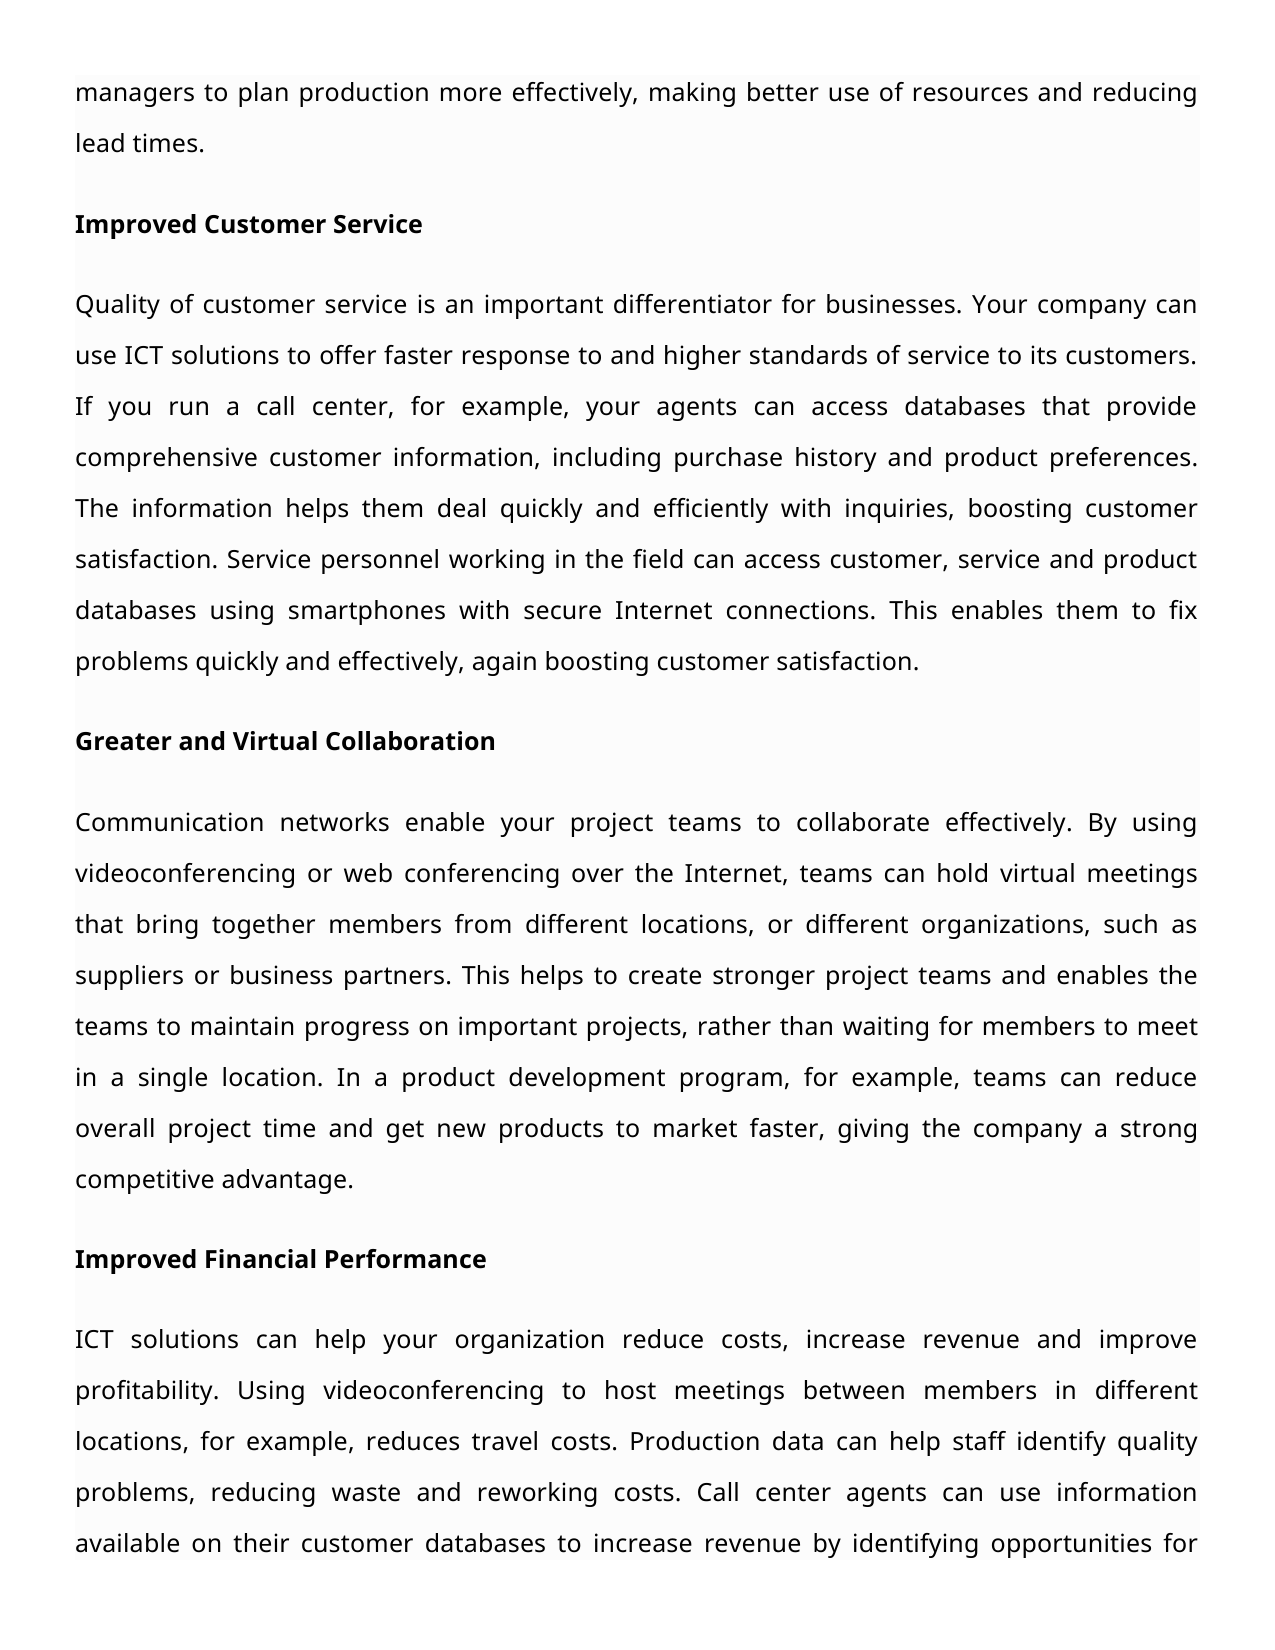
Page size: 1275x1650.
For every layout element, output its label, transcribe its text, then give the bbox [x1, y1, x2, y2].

subtitle Improved Financial Performance [75, 1242, 1200, 1276]
text Communication networks enable your project teams to collaborate effectively. By using videoconferencing or web conferencing over the Internet, teams can hold virtual meetings that bring together members from different locations, or different organizations, such as suppliers or business partners. This helps to create stronger project teams and enables the teams to maintain progress on important projects, rather than waiting for members to meet in a single location. In a product development program, for example, teams can reduce overall project time and get new products to market faster, giving the company a strong competitive advantage. [75, 804, 1200, 1196]
text Quality of customer service is an important differentiator for businesses. Your company can use ICT solutions to offer faster response to and higher standards of service to its customers. If you run a call center, for example, your agents can access databases that provide comprehensive customer information, including purchase history and product preferences. The information helps them deal quickly and efficiently with inquiries, boosting customer satisfaction. Service personnel working in the field can access customer, service and product databases using smartphones with secure Internet connections. This enables them to fix problems quickly and effectively, again boosting customer satisfaction. [75, 286, 1200, 678]
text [75, 75, 1200, 160]
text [75, 1322, 1200, 1560]
subtitle Greater and Virtual Collaboration [75, 724, 1200, 758]
subtitle Improved Customer Service [75, 206, 1200, 240]
